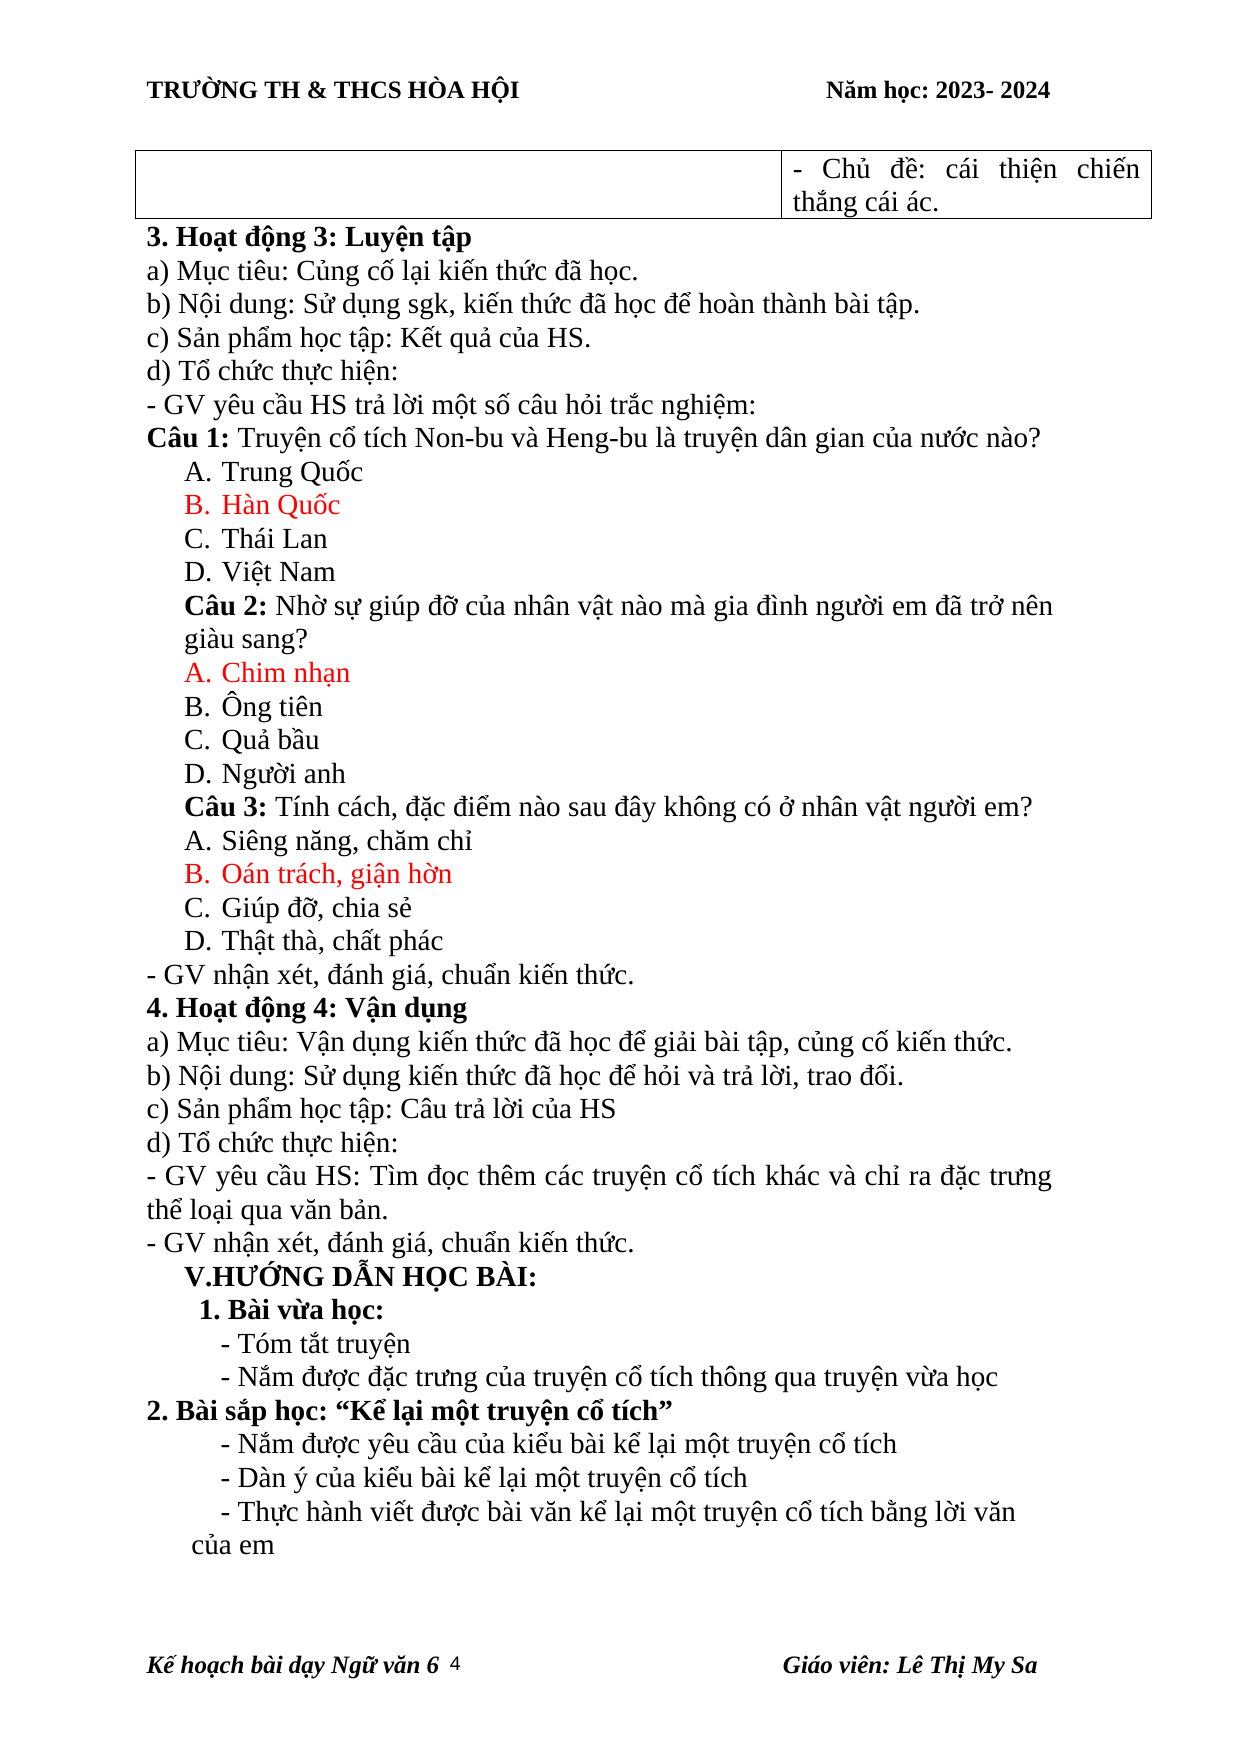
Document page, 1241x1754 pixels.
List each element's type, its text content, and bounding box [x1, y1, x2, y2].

text - GV nhận xét, đánh giá, chuẩn kiến thức. [146, 1225, 1053, 1259]
list Siêng năng, chăm chỉ [184, 823, 1053, 856]
list - Nắm được yêu cầu của kiểu bài kể lại một truyện cổ tích [191, 1427, 1053, 1460]
list Thật thà, chất phác [184, 923, 1053, 957]
text 4. Hoạt động 4: Vận dụng [146, 991, 1053, 1024]
text d) Tổ chức thực hiện: [146, 353, 1053, 387]
list Giúp đỡ, chia sẻ [184, 890, 1053, 923]
text Câu 2: Nhờ sự giúp đỡ của nhân vật nào mà gia đình người em đã trở nên giàu sang? [184, 588, 1053, 655]
text Câu 1: Truyện cổ tích Non-bu và Heng-bu là truyện dân gian của nước nào? [146, 420, 1053, 454]
list - Dàn ý của kiểu bài kể lại một truyện cổ tích [191, 1460, 1053, 1494]
list Hàn Quốc [184, 487, 1053, 521]
text b) Nội dung: Sử dụng sgk, kiến thức đã học để hoàn thành bài tập. [146, 286, 1053, 320]
text c) Sản phẩm học tập: Câu trả lời của HS [146, 1091, 1053, 1125]
list - Thực hành viết được bài văn kể lại một truyện cổ tích bằng lời văn của em [191, 1494, 1053, 1561]
list - Nắm được đặc trưng của truyện cổ tích thông qua truyện vừa học [184, 1359, 1053, 1393]
list 1. Bài vừa học: [184, 1292, 1053, 1326]
list V.HƯỚNG DẪN HỌC BÀI: [184, 1259, 1053, 1292]
text - GV yêu cầu HS: Tìm đọc thêm các truyện cổ tích khác và chỉ ra đặc trưng thể loại qua văn bản. [146, 1158, 1053, 1225]
list Thái Lan [184, 521, 1053, 554]
list Oán trách, giận hờn [184, 856, 1053, 890]
list Việt Nam [184, 554, 1053, 588]
list Ông tiên [184, 689, 1053, 722]
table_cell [136, 151, 781, 218]
text a) Mục tiêu: Vận dụng kiến thức đã học để giải bài tập, củng cố kiến thức. [146, 1024, 1053, 1058]
text a) Mục tiêu: Củng cố lại kiến thức đã học. [146, 253, 1053, 286]
text - GV nhận xét, đánh giá, chuẩn kiến thức. [146, 957, 1053, 991]
list Trung Quốc [184, 454, 1053, 487]
text Câu 3: Tính cách, đặc điểm nào sau đây không có ở nhân vật người em? [184, 789, 1053, 823]
list - Tóm tắt truyện [184, 1326, 1053, 1359]
text - GV yêu cầu HS trả lời một số câu hỏi trắc nghiệm: [146, 387, 1053, 420]
text 3. Hoạt động 3: Luyện tập [146, 219, 1053, 253]
list Chim nhạn [184, 655, 1053, 689]
text d) Tổ chức thực hiện: [146, 1125, 1053, 1158]
list Quả bầu [184, 722, 1053, 756]
text c) Sản phẩm học tập: Kết quả của HS. [146, 320, 1053, 353]
list Bài sắp học: “Kể lại một truyện cổ tích” [146, 1393, 1053, 1427]
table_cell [782, 151, 1151, 218]
text b) Nội dung: Sử dụng kiến thức đã học để hỏi và trả lời, trao đổi. [146, 1058, 1053, 1091]
list Người anh [184, 756, 1053, 789]
